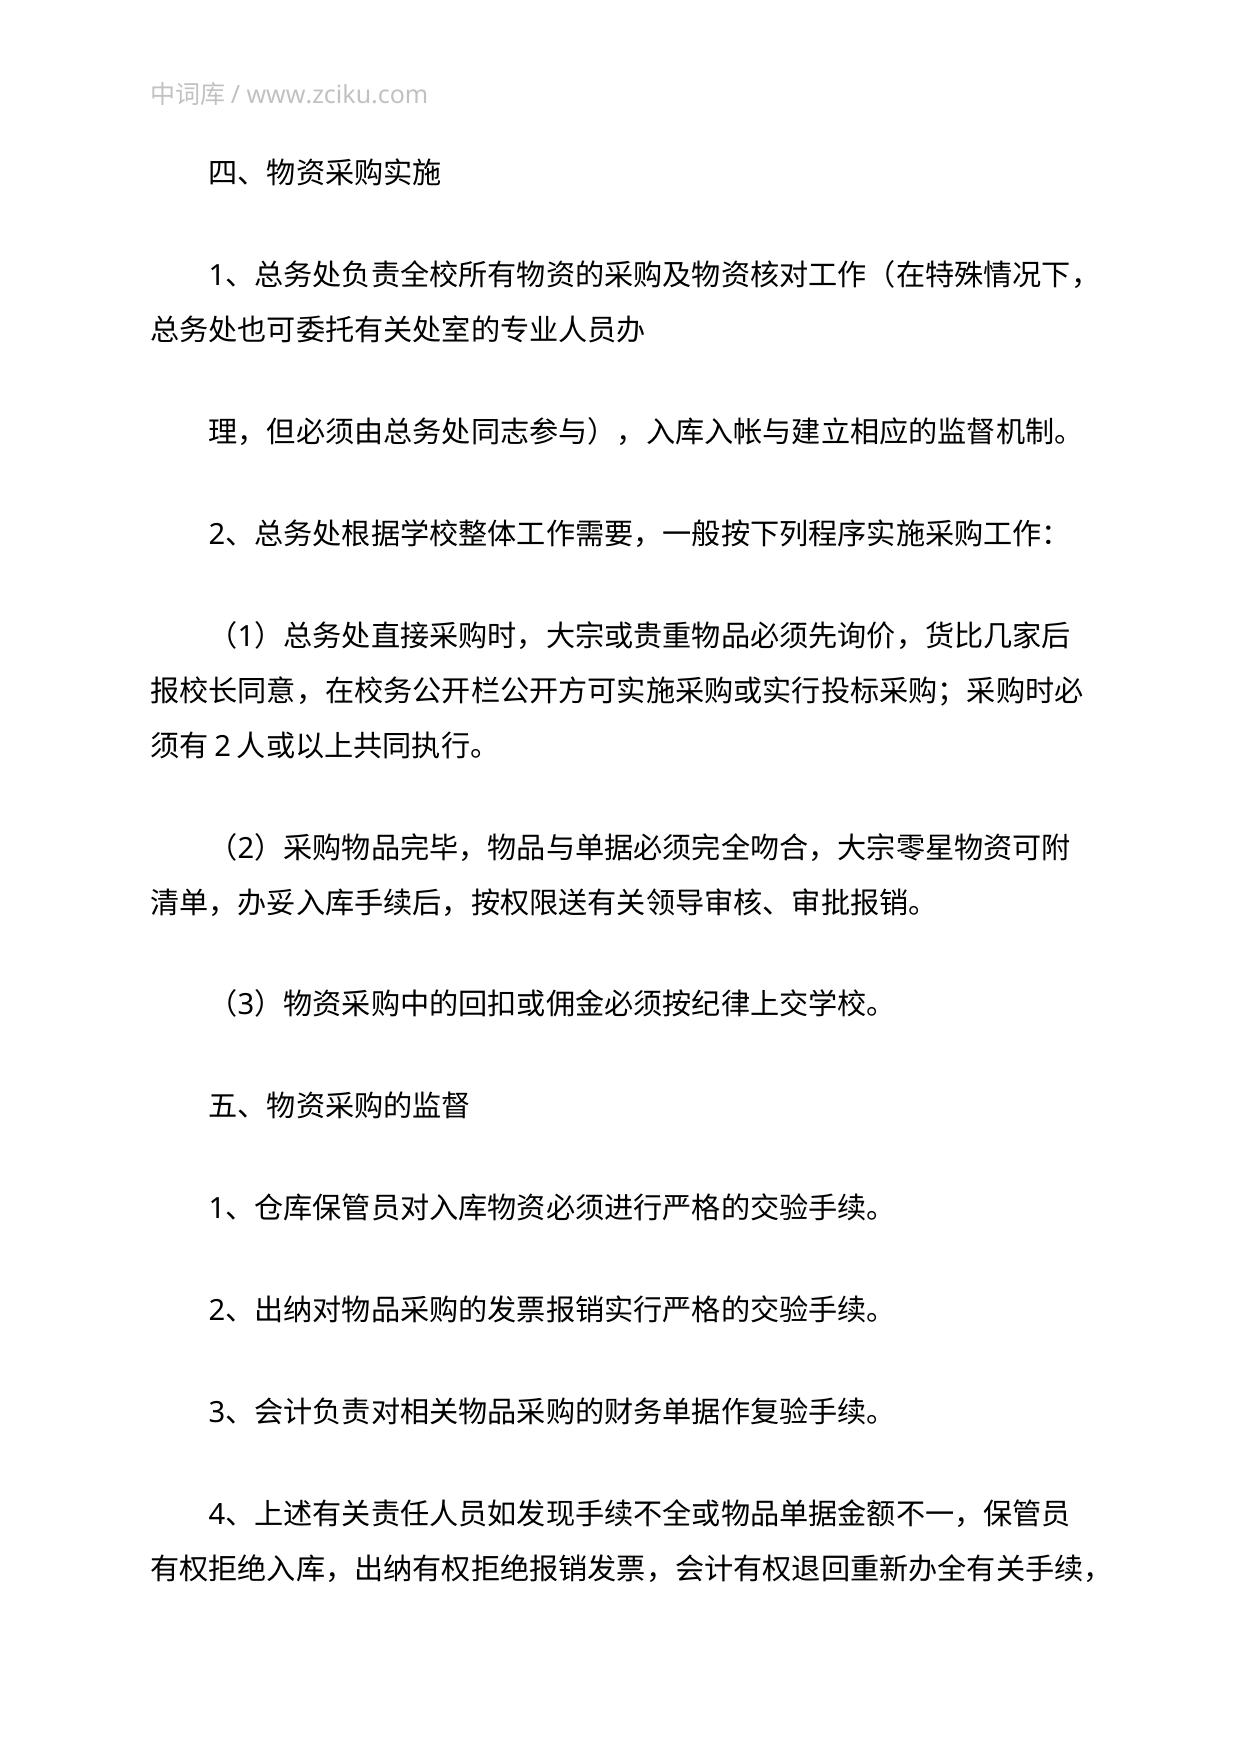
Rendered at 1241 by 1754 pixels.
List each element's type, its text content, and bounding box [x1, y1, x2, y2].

text 1、总务处负责全校所有物资的采购及物资核对工作（在特殊情况下，总务处也可委托有关处室的专业人员办 [150, 252, 1090, 349]
text （2）采购物品完毕，物品与单据必须完全吻合，大宗零星物资可附清单，办妥入库手续后，按权限送有关领导审核、审批报销。 [150, 824, 1090, 921]
text 2、出纳对物品采购的发票报销实行严格的交验手续。 [150, 1287, 1090, 1329]
text 3、会计负责对相关物品采购的财务单据作复验手续。 [150, 1389, 1090, 1431]
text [150, 1491, 1090, 1588]
text 理，但必须由总务处同志参与），入库入帐与建立相应的监督机制。 [150, 408, 1090, 451]
text 2、总务处根据学校整体工作需要，一般按下列程序实施采购工作： [150, 510, 1090, 553]
text （1）总务处直接采购时，大宗或贵重物品必须先询价，货比几家后报校长同意，在校务公开栏公开方可实施采购或实行投标采购；采购时必须有2人或以上共同执行。 [150, 612, 1090, 764]
text 1、仓库保管员对入库物资必须进行严格的交验手续。 [150, 1185, 1090, 1227]
text 五、物资采购的监督 [150, 1083, 1090, 1125]
text （3）物资采购中的回扣或佣金必须按纪律上交学校。 [150, 981, 1090, 1023]
text 四、物资采购实施 [150, 150, 1090, 192]
